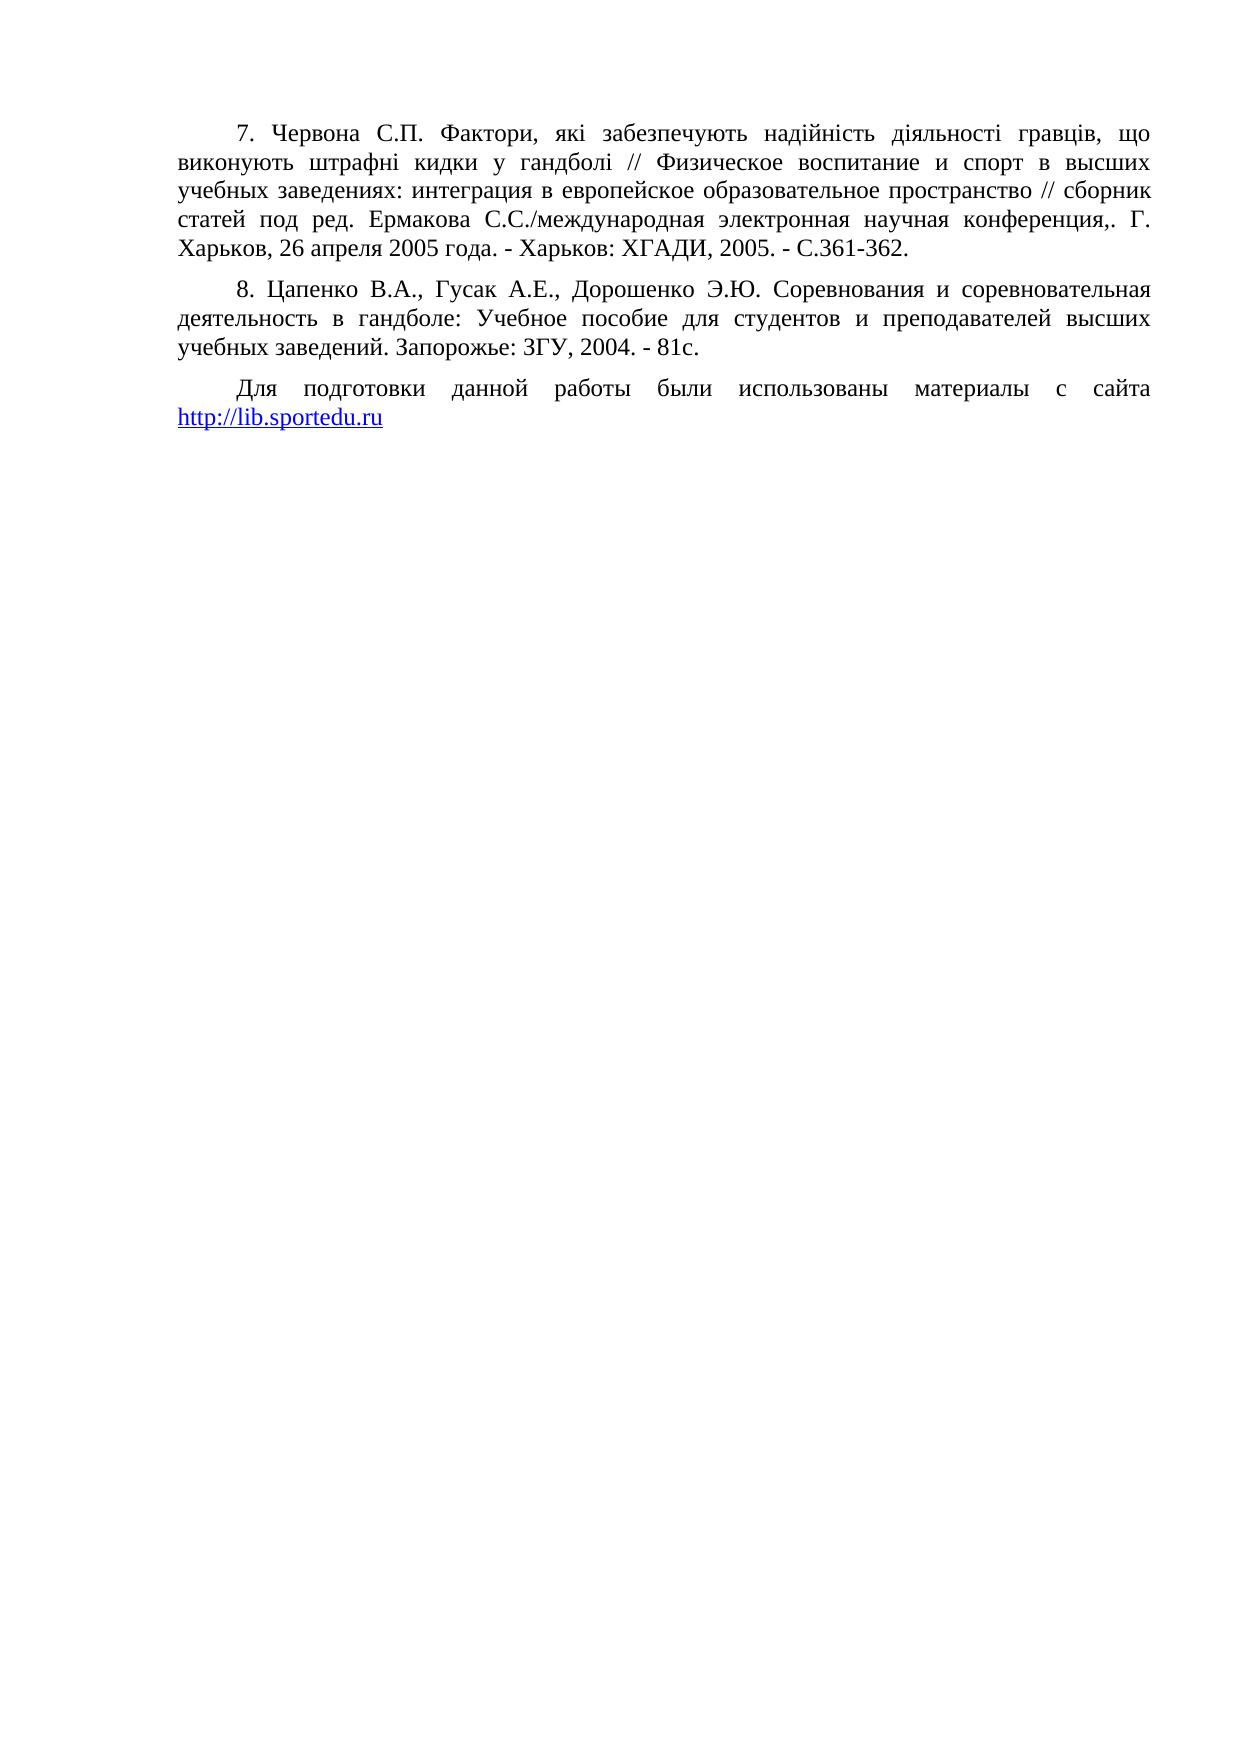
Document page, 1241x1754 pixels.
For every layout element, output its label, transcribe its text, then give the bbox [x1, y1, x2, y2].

text 7. Червона С.П. Фактори, якi забезпечують надiйнiсть дiяльностi гравцiв, що виконують штрафнi кидки у гандболi // Физическое воспитание и спорт в высших учебных заведениях: интеграция в европейское образовательное пространство // сборник статей под ред. Ермакова С.С./международная электронная научная конференция,. Г. Харьков, 26 апреля 2005 года. - Харьков: ХГАДИ, 2005. - С.361-362. [177, 118, 1152, 262]
text Для подготовки данной работы были использованы материалы с сайта http://lib.sportedu.ru [177, 373, 1152, 431]
text 8. Цапенко В.А., Гусак А.Е., Дорошенко Э.Ю. Соревнования и соревновательная деятельность в гандболе: Учебное пособие для студентов и преподавателей высших учебных заведений. Запорожье: ЗГУ, 2004. - 81с. [177, 274, 1152, 361]
